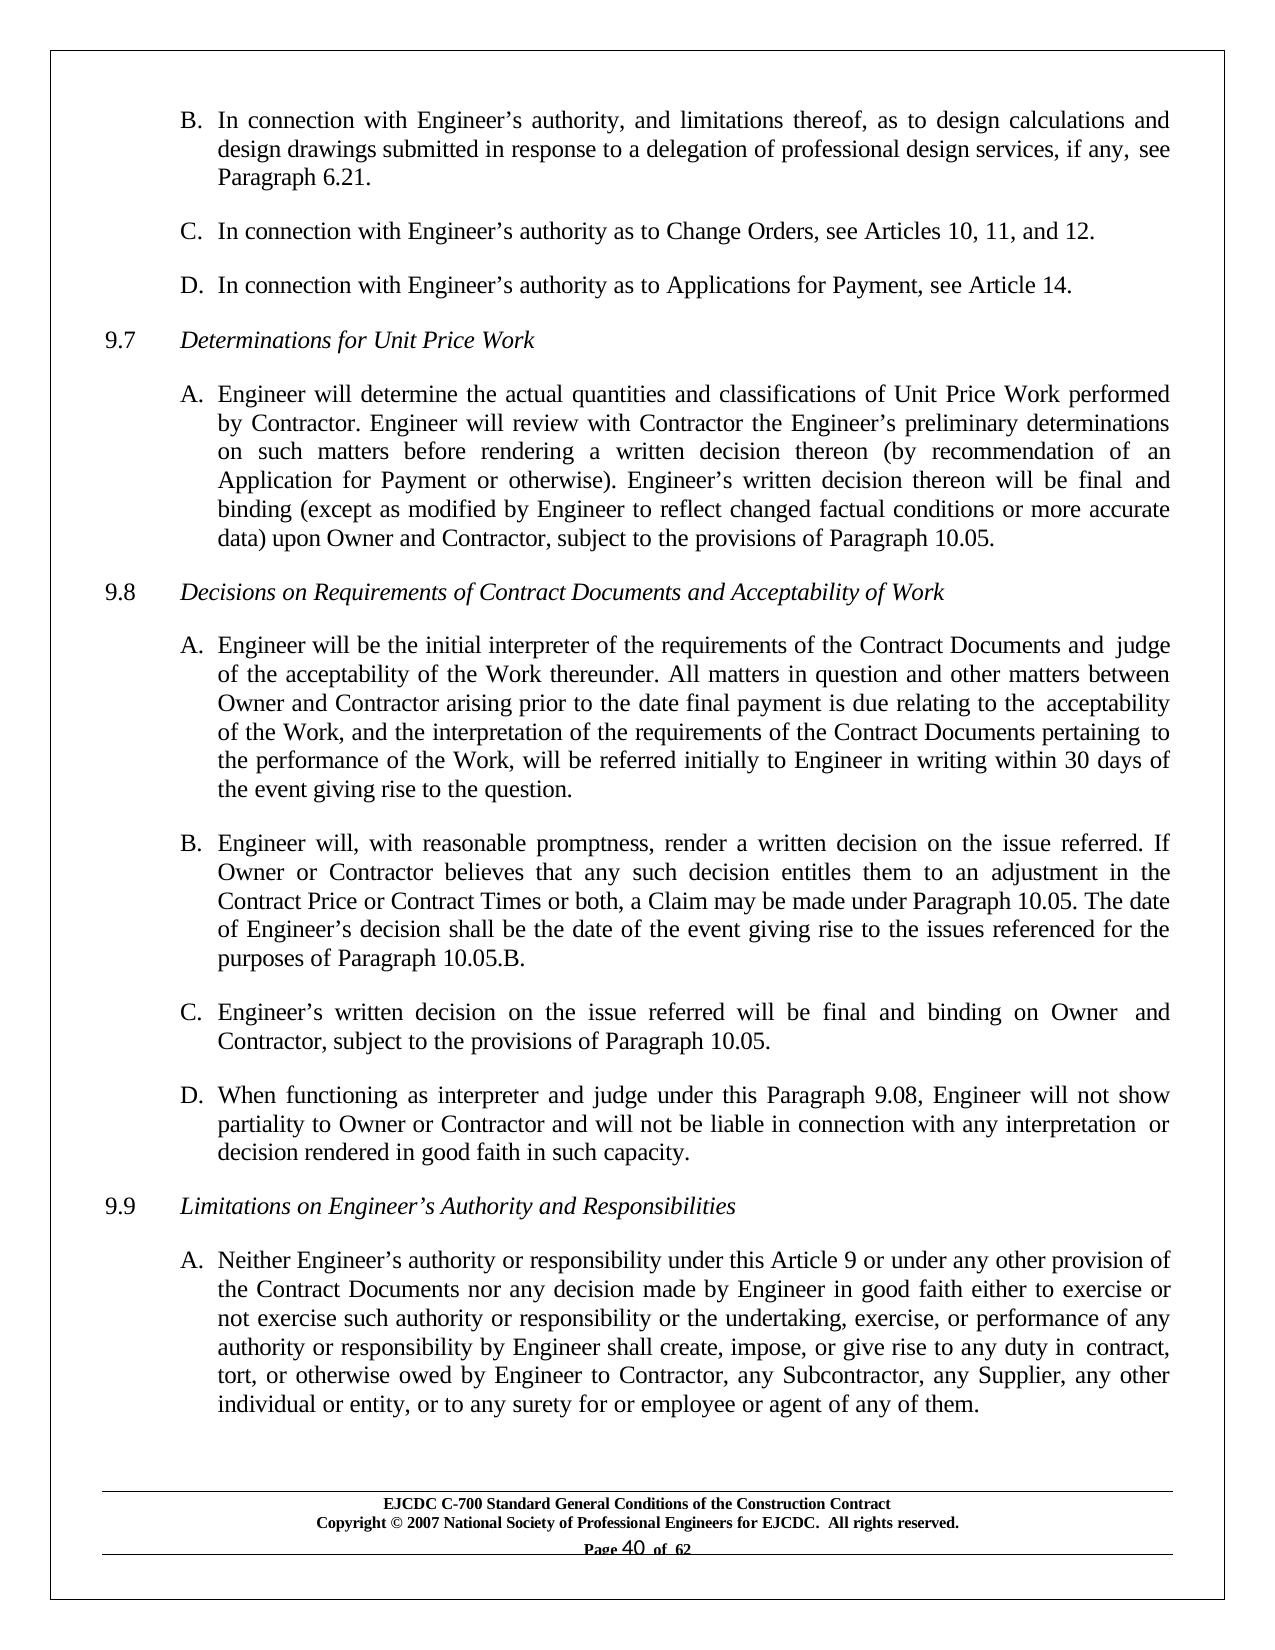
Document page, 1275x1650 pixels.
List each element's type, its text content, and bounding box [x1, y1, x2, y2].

list When functioning as interpreter and judge under this Paragraph 9.08, Engineer will not show partiality to Owner or Contractor and will not be liable in connection with any interpretation or decision rendered in good faith in such capacity. [180, 1080, 1170, 1166]
list Limitations on Engineer’s Authority and Responsibilities [105, 1191, 1185, 1220]
list Determinations for Unit Price Work [105, 325, 1185, 353]
list Engineer will, with reasonable promptness, render a written decision on the issue referred. If Owner or Contractor believes that any such decision entitles them to an adjustment in the Contract Price or Contract Times or both, a Claim may be made under Paragraph 10.05. The date of Engineer’s decision shall be the date of the event giving rise to the issues referenced for the purposes of Paragraph 10.05.B. [180, 828, 1171, 972]
list In connection with Engineer’s authority as to Change Orders, see Articles 10, 11, and 12. [180, 216, 1185, 245]
list Decisions on Requirements of Contract Documents and Acceptability of Work [105, 577, 1185, 605]
list Engineer will be the initial interpreter of the requirements of the Contract Documents and judge of the acceptability of the Work thereunder. All matters in question and other matters between Owner and Contractor arising prior to the date final payment is due relating to the acceptability of the Work, and the interpretation of the requirements of the Contract Documents pertaining to the performance of the Work, will be referred initially to Engineer in writing within 30 days of the event giving rise to the question. [180, 631, 1170, 803]
list In connection with Engineer’s authority, and limitations thereof, as to design calculations and design drawings submitted in response to a delegation of professional design services, if any, see Paragraph 6.21. [180, 105, 1170, 191]
list In connection with Engineer’s authority as to Applications for Payment, see Article 14. [180, 271, 1185, 299]
list Neither Engineer’s authority or responsibility under this Article 9 or under any other provision of the Contract Documents nor any decision made by Engineer in good faith either to exercise or not exercise such authority or responsibility or the undertaking, exercise, or performance of any authority or responsibility by Engineer shall create, impose, or give rise to any duty in contract, tort, or otherwise owed by Engineer to Contractor, any Subcontractor, any Supplier, any other individual or entity, or to any surety for or employee or agent of any of them. [180, 1246, 1171, 1418]
list Engineer’s written decision on the issue referred will be final and binding on Owner and Contractor, subject to the provisions of Paragraph 10.05. [180, 997, 1170, 1055]
list Engineer will determine the actual quantities and classifications of Unit Price Work performed by Contractor. Engineer will review with Contractor the Engineer’s preliminary determinations on such matters before rendering a written decision thereon (by recommendation of an Application for Payment or otherwise). Engineer’s written decision thereon will be final and binding (except as modified by Engineer to reflect changed factual conditions or more accurate data) upon Owner and Contractor, subject to the provisions of Paragraph 10.05. [180, 379, 1171, 551]
